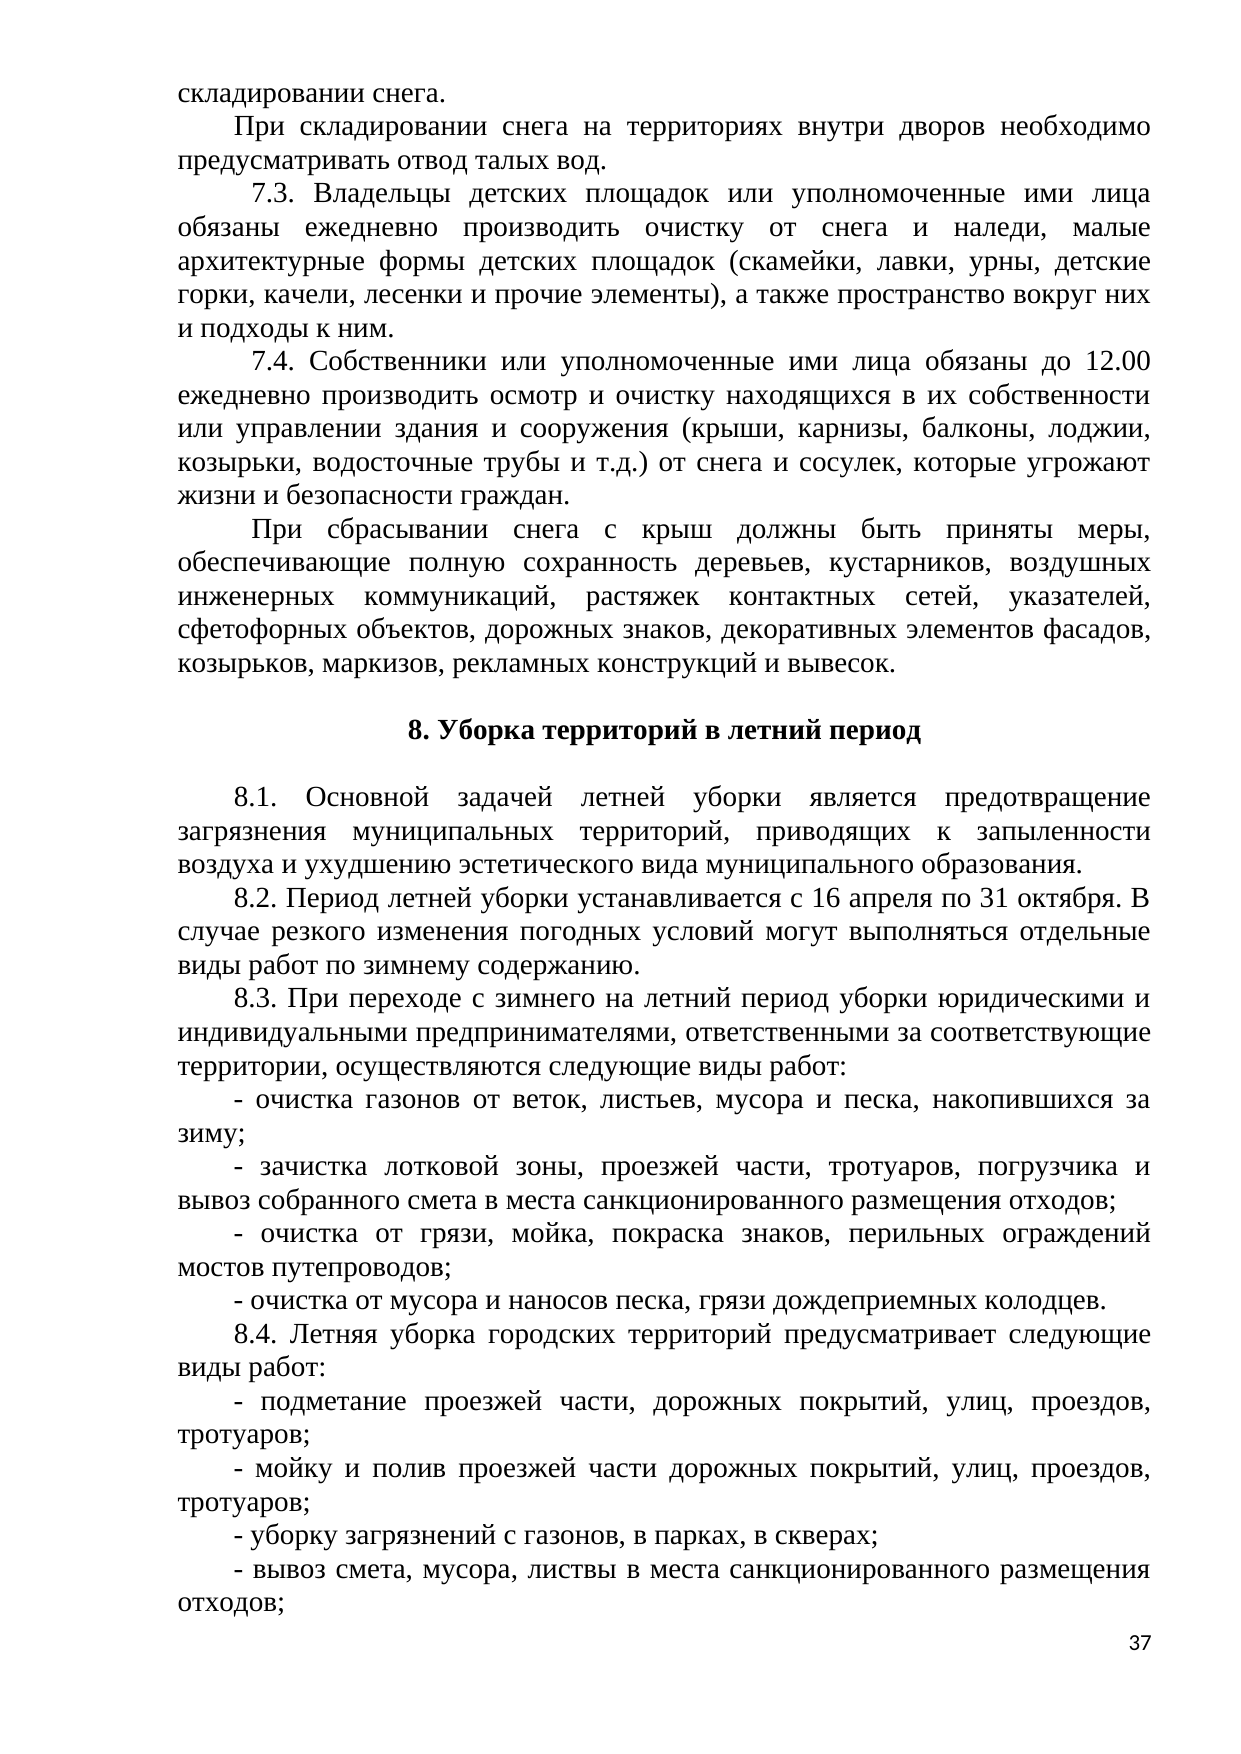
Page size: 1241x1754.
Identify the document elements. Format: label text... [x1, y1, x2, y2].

text При сбрасывании снега с крыш должны быть приняты меры, обеспечивающие полную сохранность деревьев, кустарников, воздушных инженерных коммуникаций, растяжек контактных сетей, указателей, сфетофорных объектов, дорожных знаков, декоративных элементов фасадов, козырьков, маркизов, рекламных конструкций и вывесок. [177, 511, 1152, 679]
text - очистка газонов от веток, листьев, мусора и песка, накопившихся за зиму; [177, 1081, 1152, 1148]
text При складировании снега на территориях внутри дворов необходимо предусматривать отвод талых вод. [177, 108, 1152, 176]
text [177, 75, 1152, 108]
text - подметание проезжей части, дорожных покрытий, улиц, проездов, тротуаров; [177, 1383, 1152, 1450]
text - очистка от грязи, мойка, покраска знаков, перильных ограждений мостов путепроводов; [177, 1215, 1152, 1282]
text - зачистка лотковой зоны, проезжей части, тротуаров, погрузчика и вывоз собранного смета в места санкционированного размещения отходов; [177, 1148, 1152, 1215]
text - мойку и полив проезжей части дорожных покрытий, улиц, проездов, тротуаров; [177, 1450, 1152, 1517]
text 8.3. При переходе с зимнего на летний период уборки юридическими и индивидуальными предпринимателями, ответственными за соответствующие территории, осуществляются следующие виды работ: [177, 981, 1152, 1081]
text 8.4. Летняя уборка городских территорий предусматривает следующие виды работ: [177, 1316, 1152, 1383]
text - уборку загрязнений с газонов, в парках, в скверах; [177, 1517, 1152, 1551]
text - вывоз смета, мусора, листвы в места санкционированного размещения отходов; [177, 1551, 1152, 1618]
text - очистка от мусора и наносов песка, грязи дождеприемных колодцев. [177, 1282, 1152, 1316]
text 7.3. Владельцы детских площадок или уполномоченные ими лица обязаны ежедневно производить очистку от снега и наледи, малые архитектурные формы детских площадок (скамейки, лавки, урны, детские горки, качели, лесенки и прочие элементы), а также пространство вокруг них и подходы к ним. [177, 176, 1152, 343]
title 8. Уборка территорий в летний период [177, 712, 1152, 746]
text 8.1. Основной задачей летней уборки является предотвращение загрязнения муниципальных территорий, приводящих к запыленности воздуха и ухудшению эстетического вида муниципального образования. [177, 779, 1152, 880]
text 8.2. Период летней уборки устанавливается с 16 апреля по 31 октября. В случае резкого изменения погодных условий могут выполняться отдельные виды работ по зимнему содержанию. [177, 880, 1152, 981]
text 7.4. Собственники или уполномоченные ими лица обязаны до 12.00 ежедневно производить осмотр и очистку находящихся в их собственности или управлении здания и сооружения (крыши, карнизы, балконы, лоджии, козырьки, водосточные трубы и т.д.) от снега и сосулек, которые угрожают жизни и безопасности граждан. [177, 343, 1152, 511]
